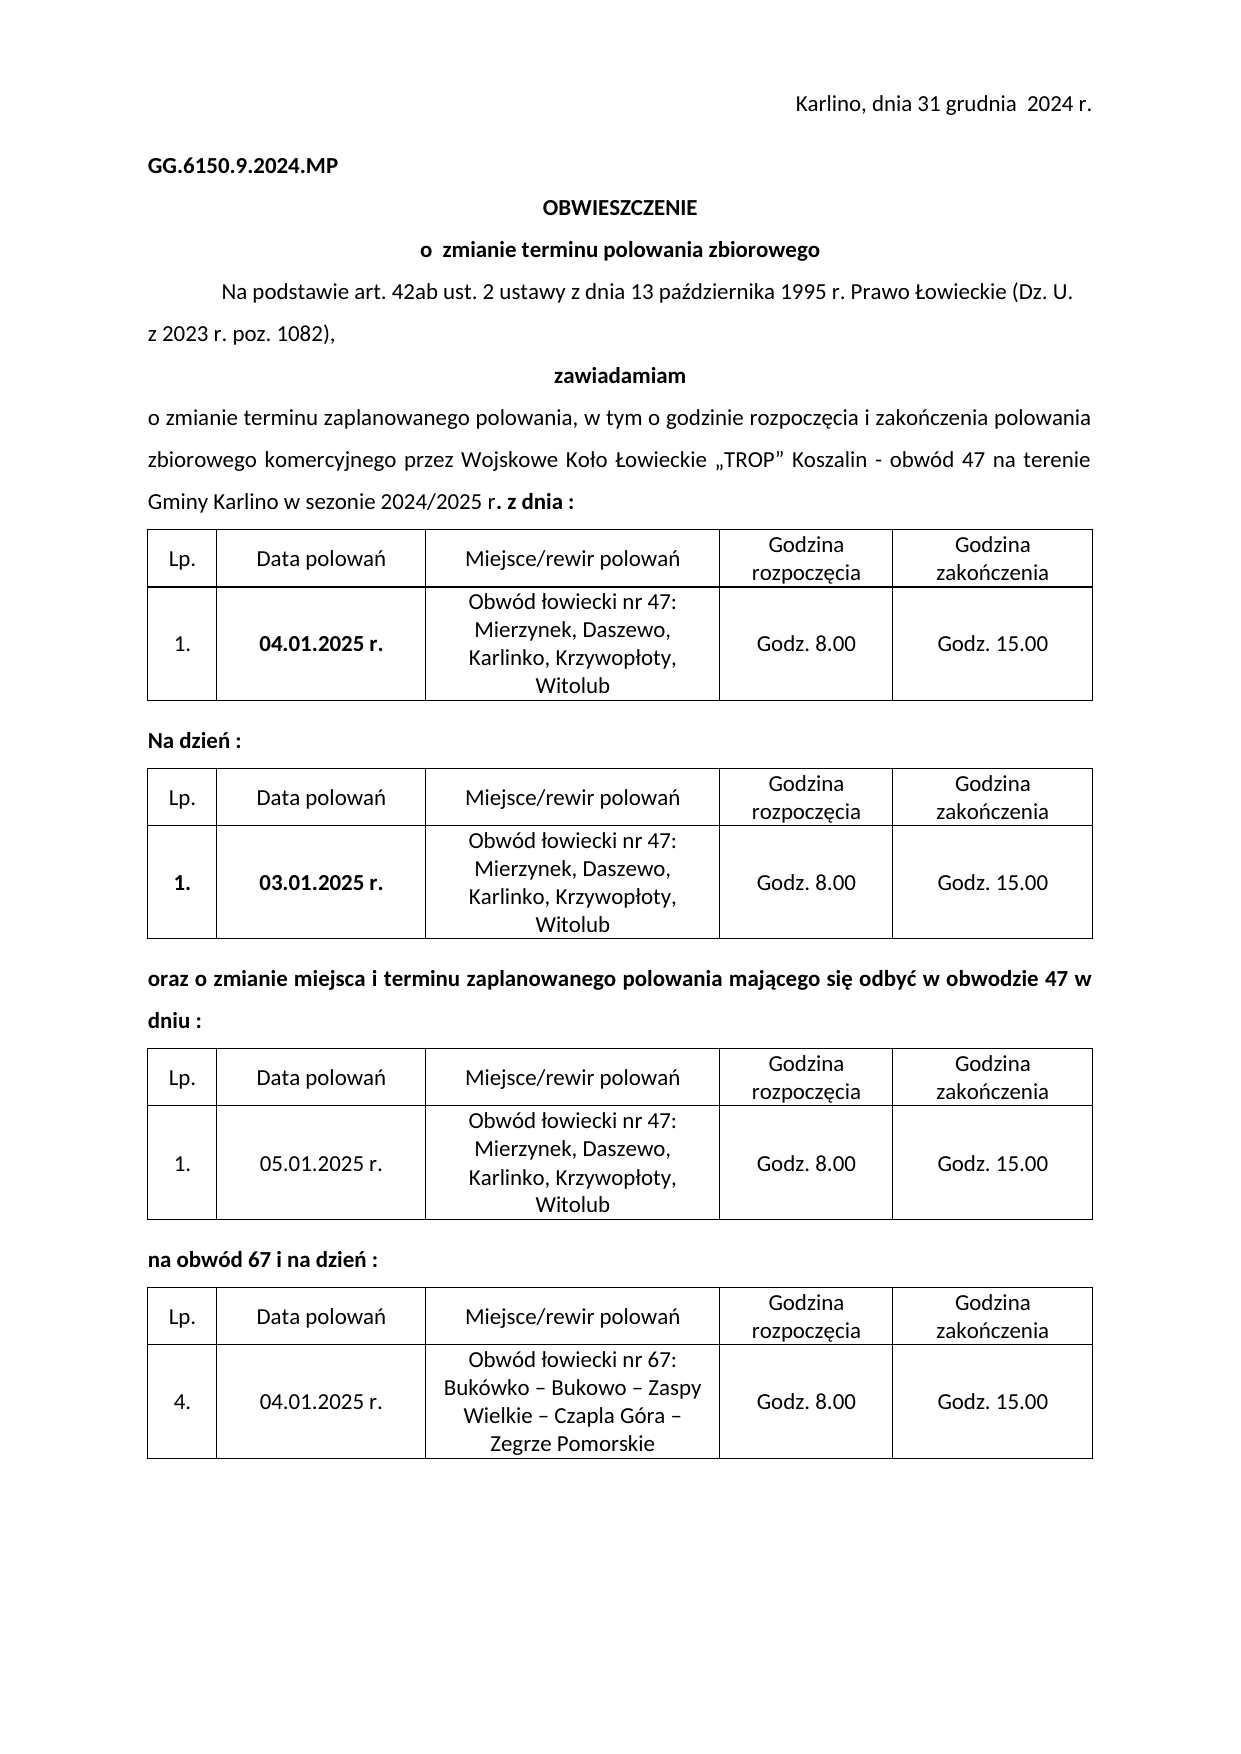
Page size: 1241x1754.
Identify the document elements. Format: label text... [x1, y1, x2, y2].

table_cell Godz. 8.00 [720, 588, 892, 700]
table_cell Godz. 15.00 [893, 588, 1092, 700]
table_header Data polowań [217, 1288, 425, 1344]
table_header Data polowań [217, 530, 425, 586]
table_header Godzina zakończenia [893, 1288, 1092, 1344]
table_cell Godz. 8.00 [720, 1345, 892, 1457]
text na obwód 67 i na dzień : [148, 1245, 1093, 1273]
table_cell 05.01.2025 r. [217, 1106, 425, 1219]
table_cell 1. [148, 826, 216, 938]
table_header Miejsce/rewir polowań [426, 769, 719, 825]
table_header Data polowań [217, 769, 425, 825]
table_cell Obwód łowiecki nr 47: Mierzynek, Daszewo, Karlinko, Krzywopłoty, Witolub [426, 826, 719, 938]
table_header Miejsce/rewir polowań [426, 1049, 719, 1105]
text o zmianie terminu zaplanowanego polowania, w tym o godzinie rozpoczęcia i zakończenia polowania zbiorowego komercyjnego przez Wojskowe Koło Łowieckie „TROP” Koszalin - obwód 47 na terenie Gminy Karlino w sezonie 2024/2025 r. z dnia : [148, 403, 1093, 515]
text GG.6150.9.2024.MP [148, 151, 1093, 179]
text o zmianie terminu polowania zbiorowego [148, 235, 1093, 263]
table_cell Obwód łowiecki nr 47: Mierzynek, Daszewo, Karlinko, Krzywopłoty, Witolub [426, 588, 719, 700]
table_cell Godz. 8.00 [720, 826, 892, 938]
table_header Data polowań [217, 1049, 425, 1105]
table_header Lp. [148, 1288, 216, 1344]
text Karlino, dnia 31 grudnia 2024 r. [148, 89, 1093, 117]
table_cell 4. [148, 1345, 216, 1457]
table_header Lp. [148, 530, 216, 586]
table_header Miejsce/rewir polowań [426, 1288, 719, 1344]
table_cell Obwód łowiecki nr 67: Bukówko – Bukowo – Zaspy Wielkie – Czapla Góra – Zegrze Pomorskie [426, 1345, 719, 1457]
table_cell 1. [148, 588, 216, 700]
table_cell 04.01.2025 r. [217, 588, 425, 700]
text Na dzień : [148, 726, 1093, 754]
table_header Godzina zakończenia [893, 1049, 1092, 1105]
table_header Godzina rozpoczęcia [720, 1049, 892, 1105]
table_header Godzina rozpoczęcia [720, 530, 892, 586]
table_cell Godz. 15.00 [893, 1345, 1092, 1457]
table_header Miejsce/rewir polowań [426, 530, 719, 586]
table_header Godzina rozpoczęcia [720, 769, 892, 825]
table_cell 04.01.2025 r. [217, 1345, 425, 1457]
table_cell Godz. 15.00 [893, 826, 1092, 938]
text oraz o zmianie miejsca i terminu zaplanowanego polowania mającego się odbyć w obwodzie 47 w dniu : [148, 964, 1093, 1034]
table_cell 03.01.2025 r. [217, 826, 425, 938]
text zawiadamiam [148, 361, 1093, 389]
table_header Lp. [148, 1049, 216, 1105]
table_cell Obwód łowiecki nr 47: Mierzynek, Daszewo, Karlinko, Krzywopłoty, Witolub [426, 1106, 719, 1219]
table_cell Godz. 8.00 [720, 1106, 892, 1219]
table_header Lp. [148, 769, 216, 825]
table_header Godzina zakończenia [893, 769, 1092, 825]
text Na podstawie art. 42ab ust. 2 ustawy z dnia 13 października 1995 r. Prawo Łowieckie (Dz. U. z 2023 r. poz. 1082), [148, 277, 1093, 347]
table_header Godzina rozpoczęcia [720, 1288, 892, 1344]
text OBWIESZCZENIE [148, 193, 1093, 221]
table_header Godzina zakończenia [893, 530, 1092, 586]
table_cell 1. [148, 1106, 216, 1219]
table_cell Godz. 15.00 [893, 1106, 1092, 1219]
